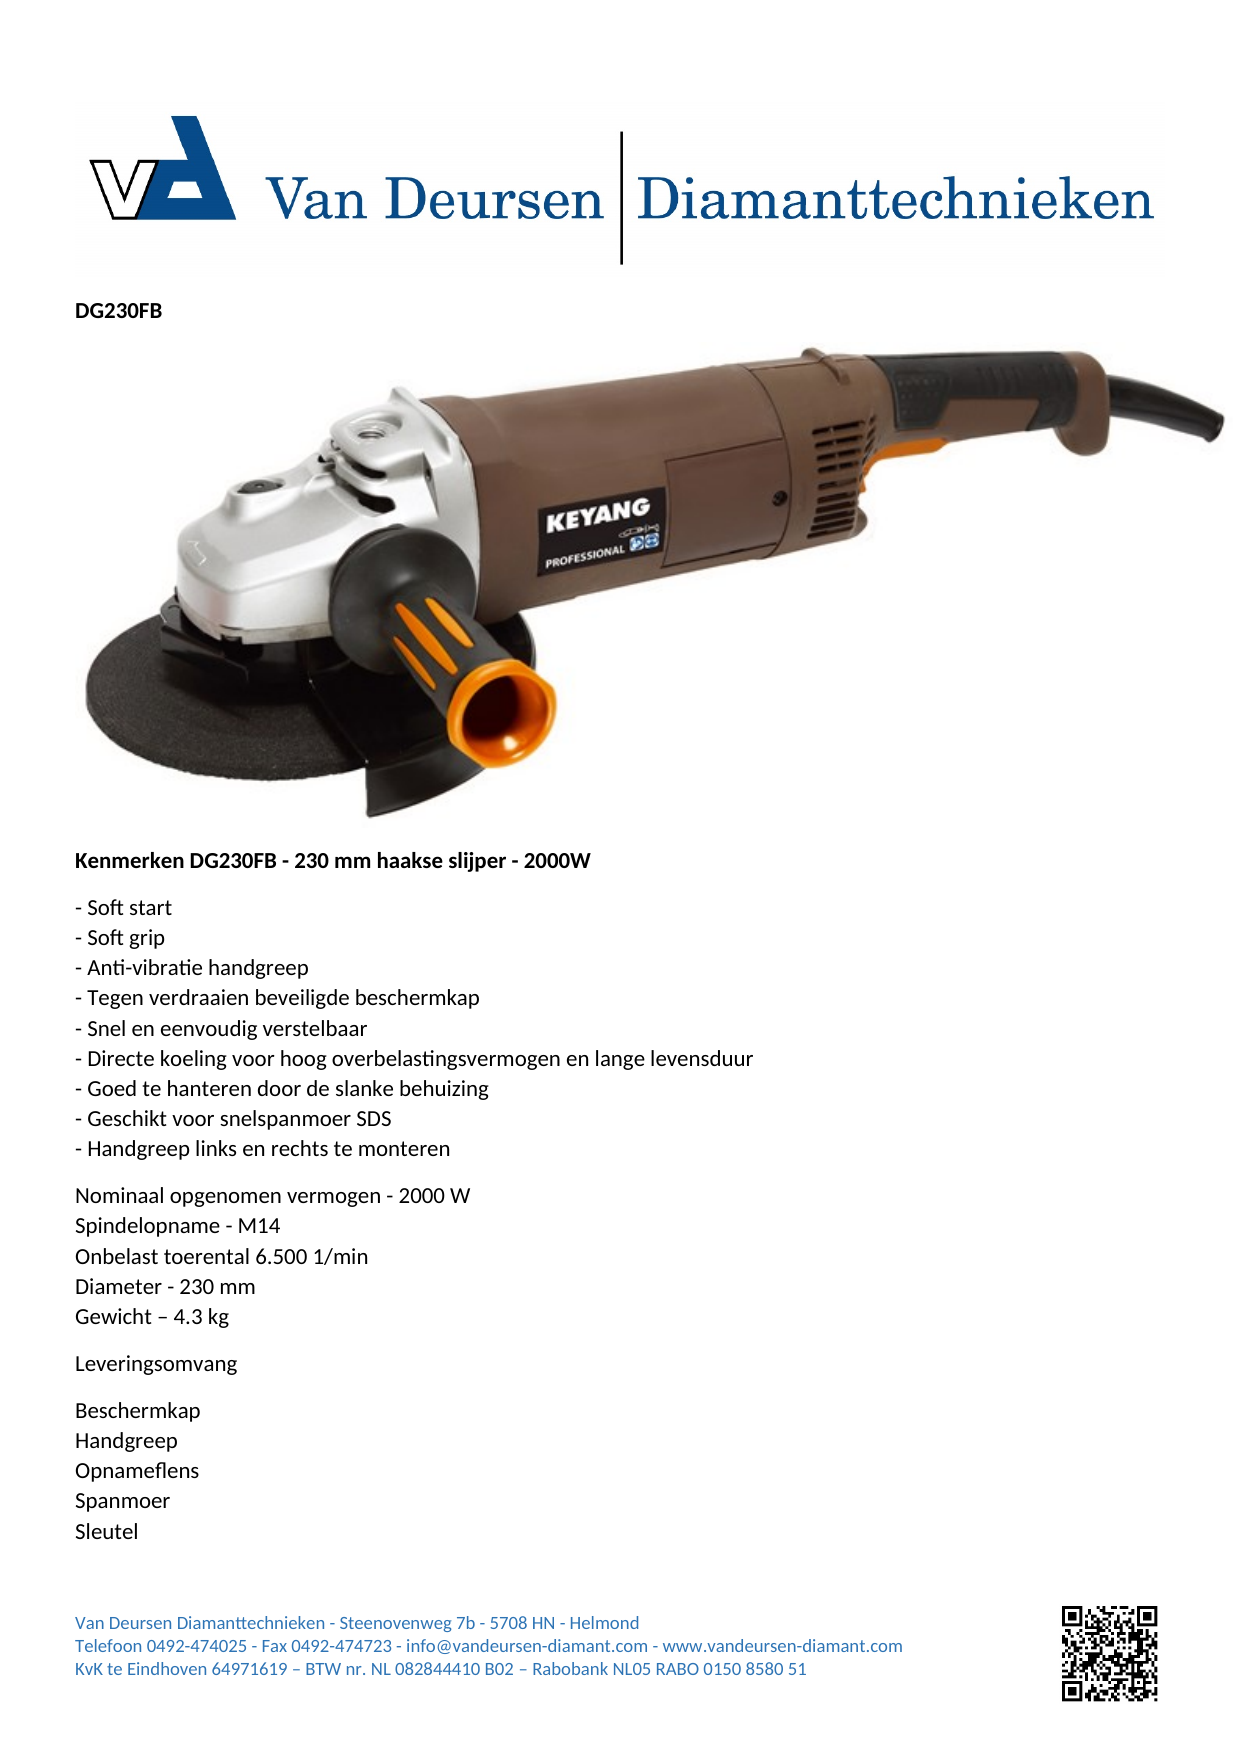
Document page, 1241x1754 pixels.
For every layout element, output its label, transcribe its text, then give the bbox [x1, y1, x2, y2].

text Beschermkap Handgreep Opnameflens Spanmoer Sleutel [75, 1396, 1165, 1545]
text DG230FB [75, 296, 1165, 324]
text Kenmerken DG230FB - 230 mm haakse slijper - 2000W [75, 846, 1165, 874]
text Leveringsomvang [75, 1349, 1165, 1377]
picture [75, 101, 1166, 277]
text - Soft start - Soft grip - Anti-vibratie handgreep - Tegen verdraaien beveiligde beschermkap - Snel en eenvoudig verstelbaar - Directe koeling voor hoog overbelastingsvermogen en lange levensduur - Goed te hanteren door de slanke behuizing - Geschikt voor snelspanmoer SDS - Handgreep links en rechts te monteren [75, 893, 1165, 1163]
text Nominaal opgenomen vermogen - 2000 W Spindelopname - M14 Onbelast toerental 6.500 1/min Diameter - 230 mm Gewicht – 4.3 kg [75, 1181, 1165, 1330]
picture [1059, 1603, 1160, 1704]
